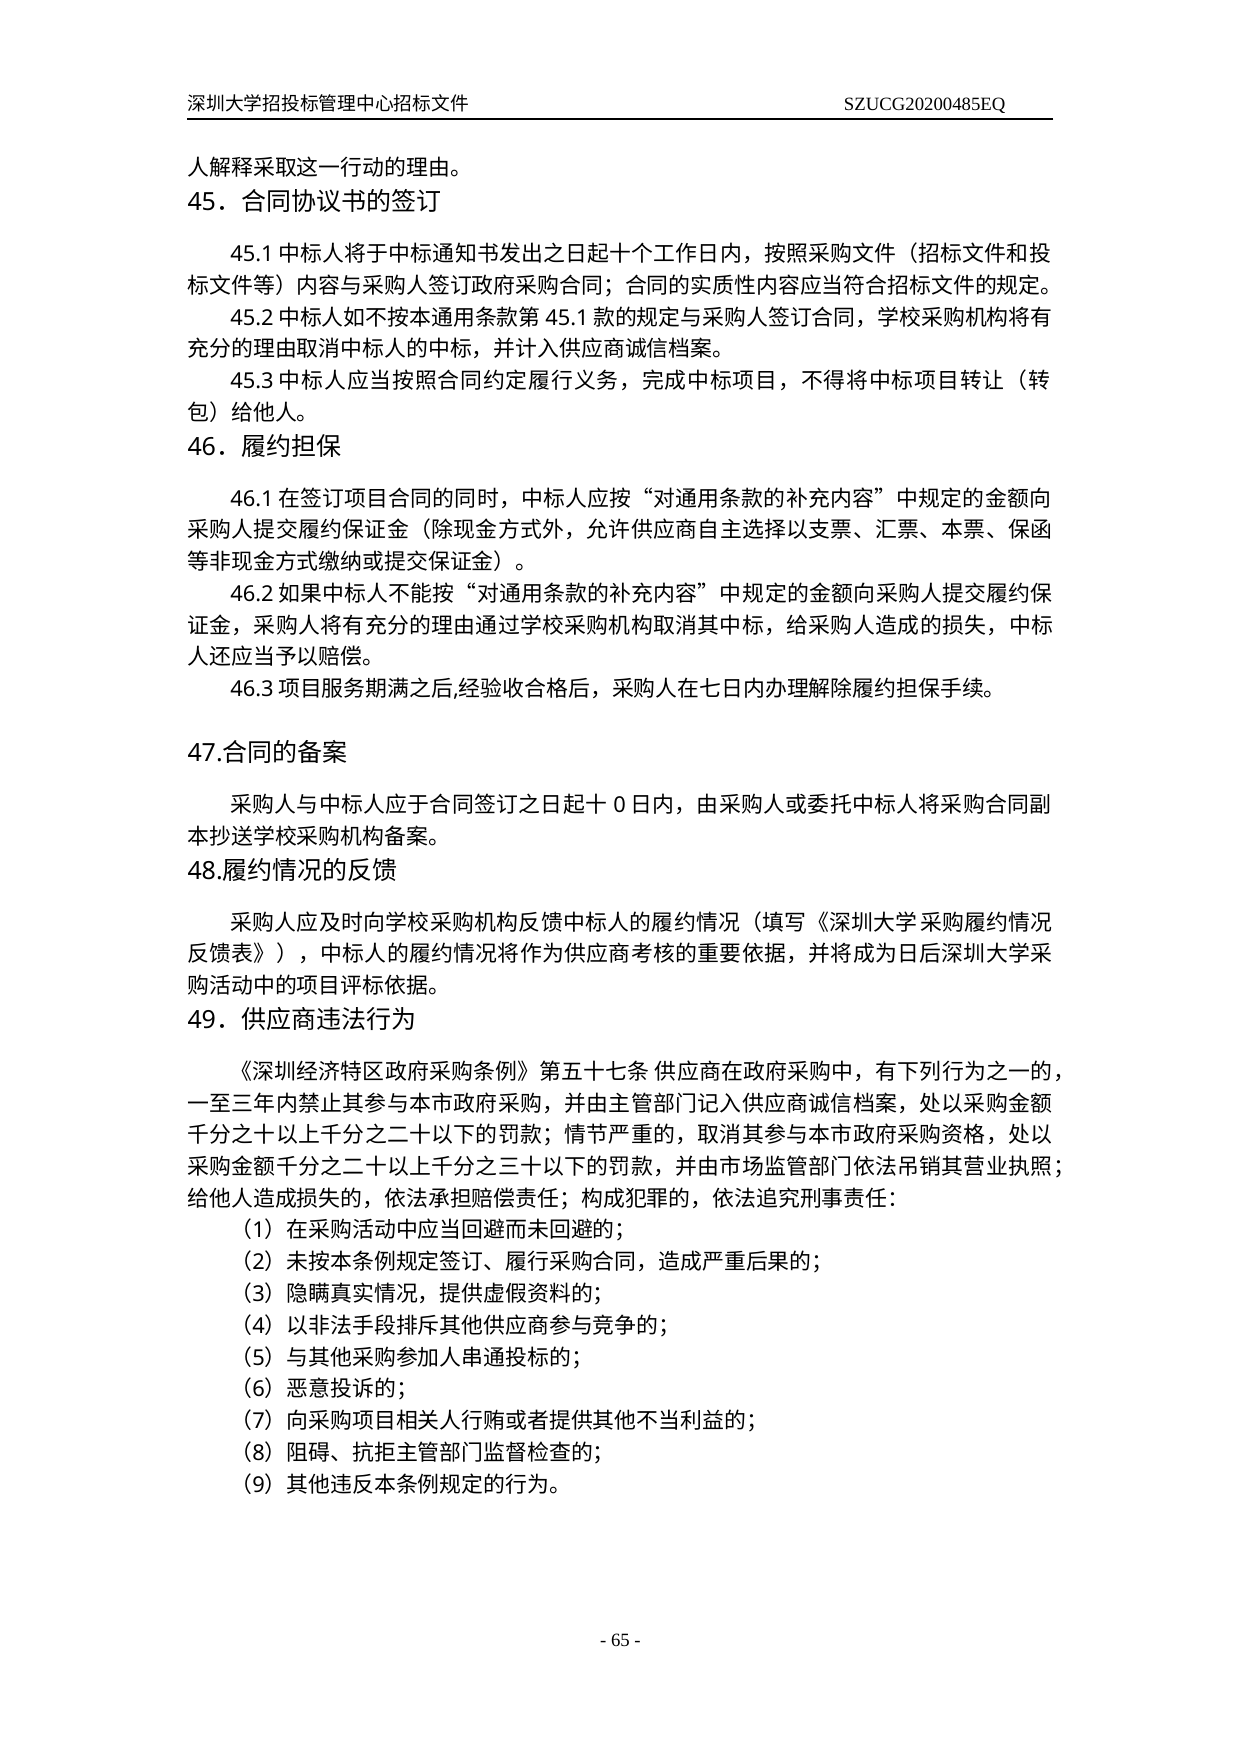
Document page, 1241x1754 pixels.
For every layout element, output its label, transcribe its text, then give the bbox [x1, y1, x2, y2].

text （6）恶意投诉的； [187, 1371, 1053, 1403]
text 48.履约情况的反馈 [187, 850, 1053, 887]
text （9）其他违反本条例规定的行为。 [187, 1467, 1053, 1498]
text 45.1中标人将于中标通知书发出之日起十个工作日内，按照采购文件（招标文件和投标文件等）内容与采购人签订政府采购合同；合同的实质性内容应当符合招标文件的规定。 [187, 236, 1053, 299]
text 45.3中标人应当按照合同约定履行义务，完成中标项目，不得将中标项目转让（转包）给他人。 [187, 363, 1053, 426]
text 47.合同的备案 [187, 732, 1053, 769]
text 46.1在签订项目合同的同时，中标人应按“对通用条款的补充内容”中规定的金额向采购人提交履约保证金（除现金方式外，允许供应商自主选择以支票、汇票、本票、保函等非现金方式缴纳或提交保证金）。 [187, 481, 1053, 576]
text （4）以非法手段排斥其他供应商参与竞争的； [187, 1308, 1053, 1339]
text （8）阻碍、抗拒主管部门监督检查的； [187, 1435, 1053, 1467]
text 采购人应及时向学校采购机构反馈中标人的履约情况（填写《深圳大学采购履约情况反馈表》），中标人的履约情况将作为供应商考核的重要依据，并将成为日后深圳大学采购活动中的项目评标依据。 [187, 905, 1053, 1000]
text 46.2如果中标人不能按“对通用条款的补充内容”中规定的金额向采购人提交履约保证金，采购人将有充分的理由通过学校采购机构取消其中标，给采购人造成的损失，中标人还应当予以赔偿。 [187, 576, 1053, 671]
text 46.3项目服务期满之后,经验收合格后，采购人在七日内办理解除履约担保手续。 [187, 671, 1053, 703]
text （1）在采购活动中应当回避而未回避的； [187, 1212, 1053, 1244]
text 45.2中标人如不按本通用条款第45.1款的规定与采购人签订合同，学校采购机构将有充分的理由取消中标人的中标，并计入供应商诚信档案。 [187, 299, 1053, 363]
text 《深圳经济特区政府采购条例》第五十七条 供应商在政府采购中，有下列行为之一的，一至三年内禁止其参与本市政府采购，并由主管部门记入供应商诚信档案，处以采购金额千分之十以上千分之二十以下的罚款；情节严重的，取消其参与本市政府采购资格，处以采购金额千分之二十以上千分之三十以下的罚款，并由市场监管部门依法吊销其营业执照；给他人造成损失的，依法承担赔偿责任；构成犯罪的，依法追究刑事责任： [187, 1054, 1053, 1212]
text （5）与其他采购参加人串通投标的； [187, 1339, 1053, 1371]
text 45．合同协议书的签订 [187, 182, 1053, 218]
text （3）隐瞒真实情况，提供虚假资料的； [187, 1276, 1053, 1308]
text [187, 150, 1053, 182]
text （2）未按本条例规定签订、履行采购合同，造成严重后果的； [187, 1244, 1053, 1276]
text （7）向采购项目相关人行贿或者提供其他不当利益的； [187, 1403, 1053, 1435]
text 采购人与中标人应于合同签订之日起十0日内，由采购人或委托中标人将采购合同副本抄送学校采购机构备案。 [187, 787, 1053, 850]
text 46．履约担保 [187, 426, 1053, 463]
text 49．供应商违法行为 [187, 1000, 1053, 1036]
